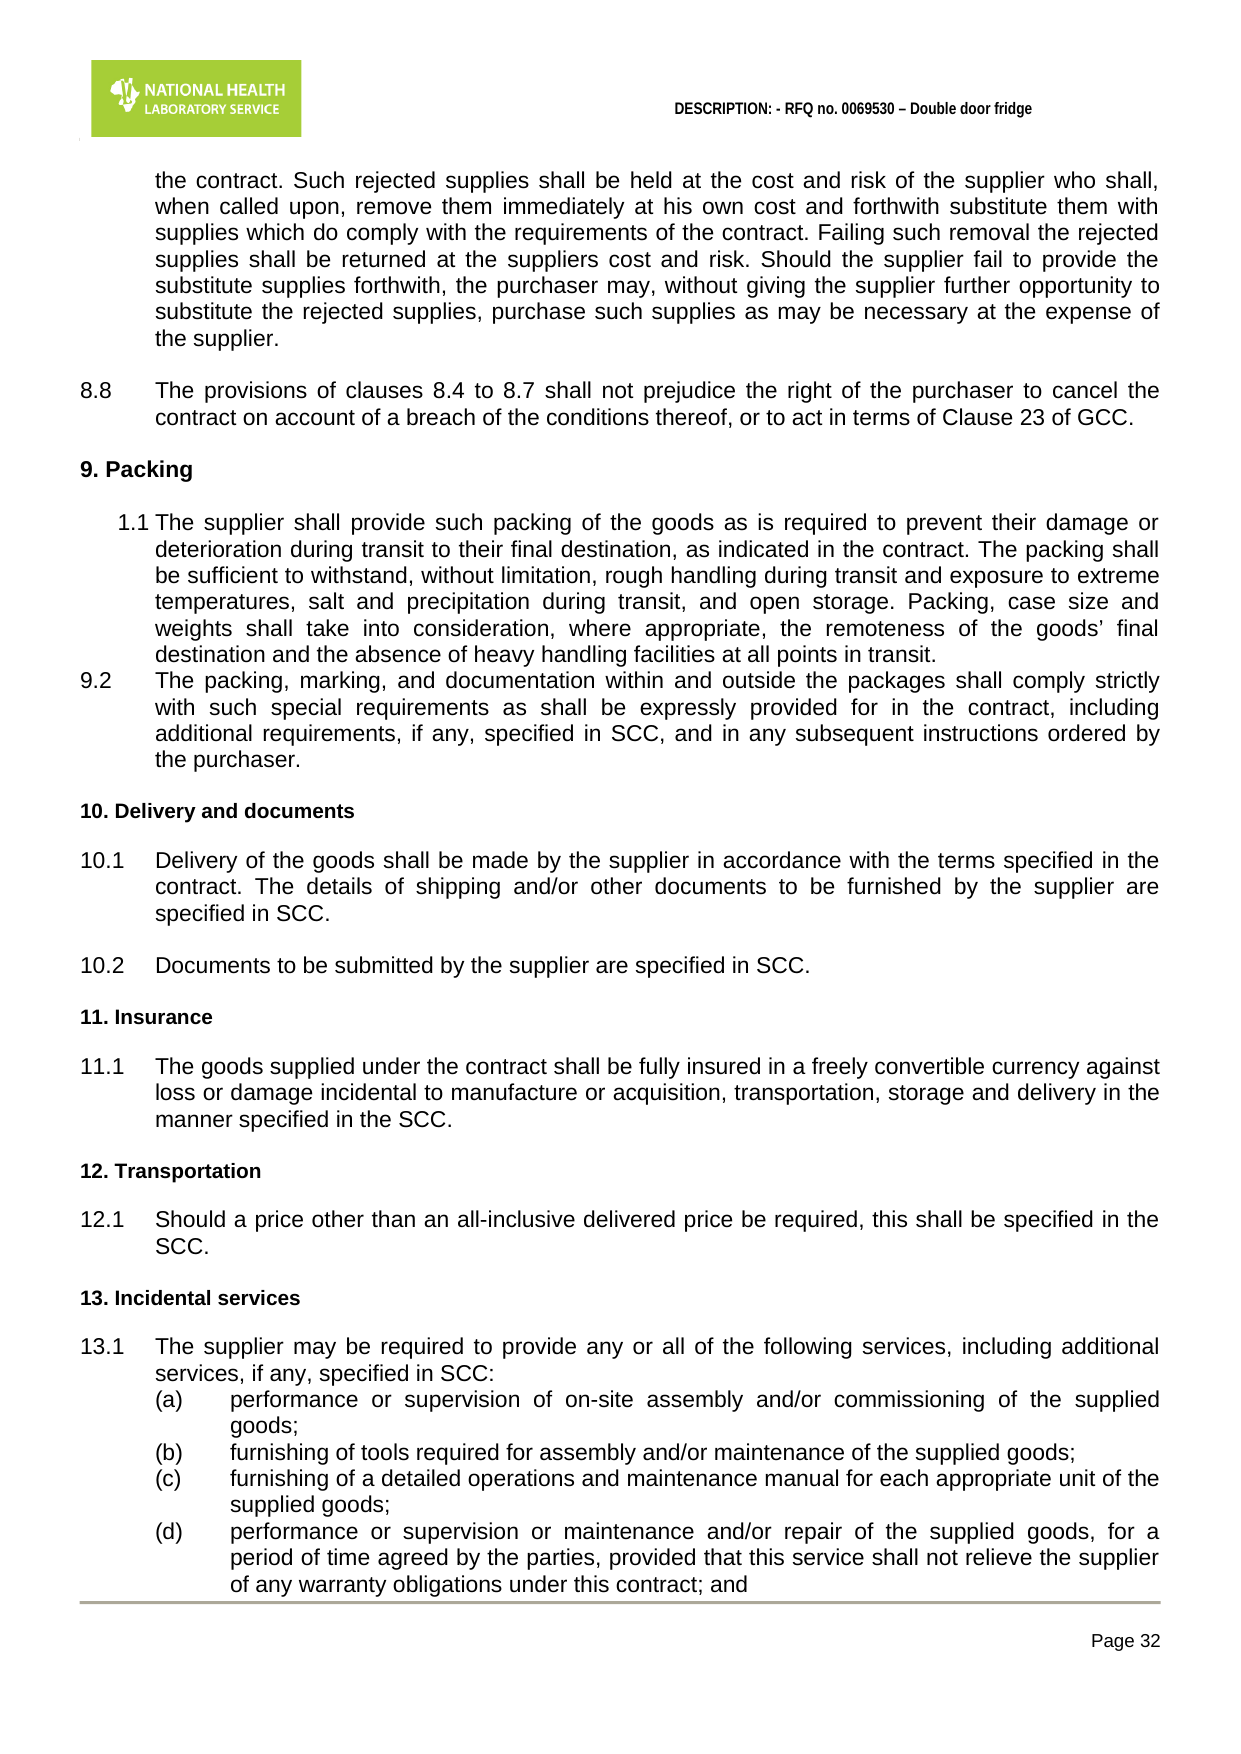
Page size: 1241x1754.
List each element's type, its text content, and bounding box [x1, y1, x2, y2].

text (d) performance or supervision or maintenance and/or repair of the supplied goods, for a period of time agreed by the parties, provided that this service shall not relieve the supplier of any warranty obligations under this contract; and [155, 1518, 1161, 1597]
picture [91, 60, 302, 137]
text (b) furnishing of tools required for assembly and/or maintenance of the supplied goods; [80, 1439, 1161, 1465]
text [80, 167, 1161, 351]
text 11. Insurance [80, 1005, 1161, 1029]
text 10.2 Documents to be submitted by the supplier are specified in SCC. [80, 952, 1161, 979]
text 10.1 Delivery of the goods shall be made by the supplier in accordance with the terms specified in the contract. The details of shipping and/or other documents to be furnished by the supplier are specified in SCC. [80, 847, 1161, 926]
text 11.1 The goods supplied under the contract shall be fully insured in a freely convertible currency against loss or damage incidental to manufacture or acquisition, transportation, storage and delivery in the manner specified in the SCC. [80, 1053, 1161, 1132]
text 13.1 The supplier may be required to provide any or all of the following services, including additional services, if any, specified in SCC: [80, 1333, 1161, 1386]
text 12. Transportation [80, 1158, 1161, 1182]
text (a) performance or supervision of on-site assembly and/or commissioning of the supplied goods; [155, 1386, 1161, 1439]
text 9.2 The packing, marking, and documentation within and outside the packages shall comply strictly with such special requirements as shall be expressly provided for in the contract, including additional requirements, if any, specified in SCC, and in any subsequent instructions ordered by the purchaser. [80, 667, 1161, 773]
text (c) furnishing of a detailed operations and maintenance manual for each appropriate unit of the supplied goods; [80, 1465, 1161, 1518]
text 9. Packing [80, 456, 1161, 483]
list The supplier shall provide such packing of the goods as is required to prevent their damage or deterioration during transit to their final destination, as indicated in the contract. The packing shall be sufficient to withstand, without limitation, rough handling during transit and exposure to extreme temperatures, salt and precipitation during transit, and open storage. Packing, case size and weights shall take into consideration, where appropriate, the remoteness of the goods’ final destination and the absence of heavy handling facilities at all points in transit. [117, 509, 1161, 667]
text 8.8 The provisions of clauses 8.4 to 8.7 shall not prejudice the right of the purchaser to cancel the contract on account of a breach of the conditions thereof, or to act in terms of Clause 23 of GCC. [80, 377, 1161, 430]
text 13. Incidental services [80, 1285, 1161, 1309]
text 10. Delivery and documents [80, 799, 1161, 823]
text 12.1 Should a price other than an all-inclusive delivered price be required, this shall be specified in the SCC. [80, 1206, 1161, 1259]
